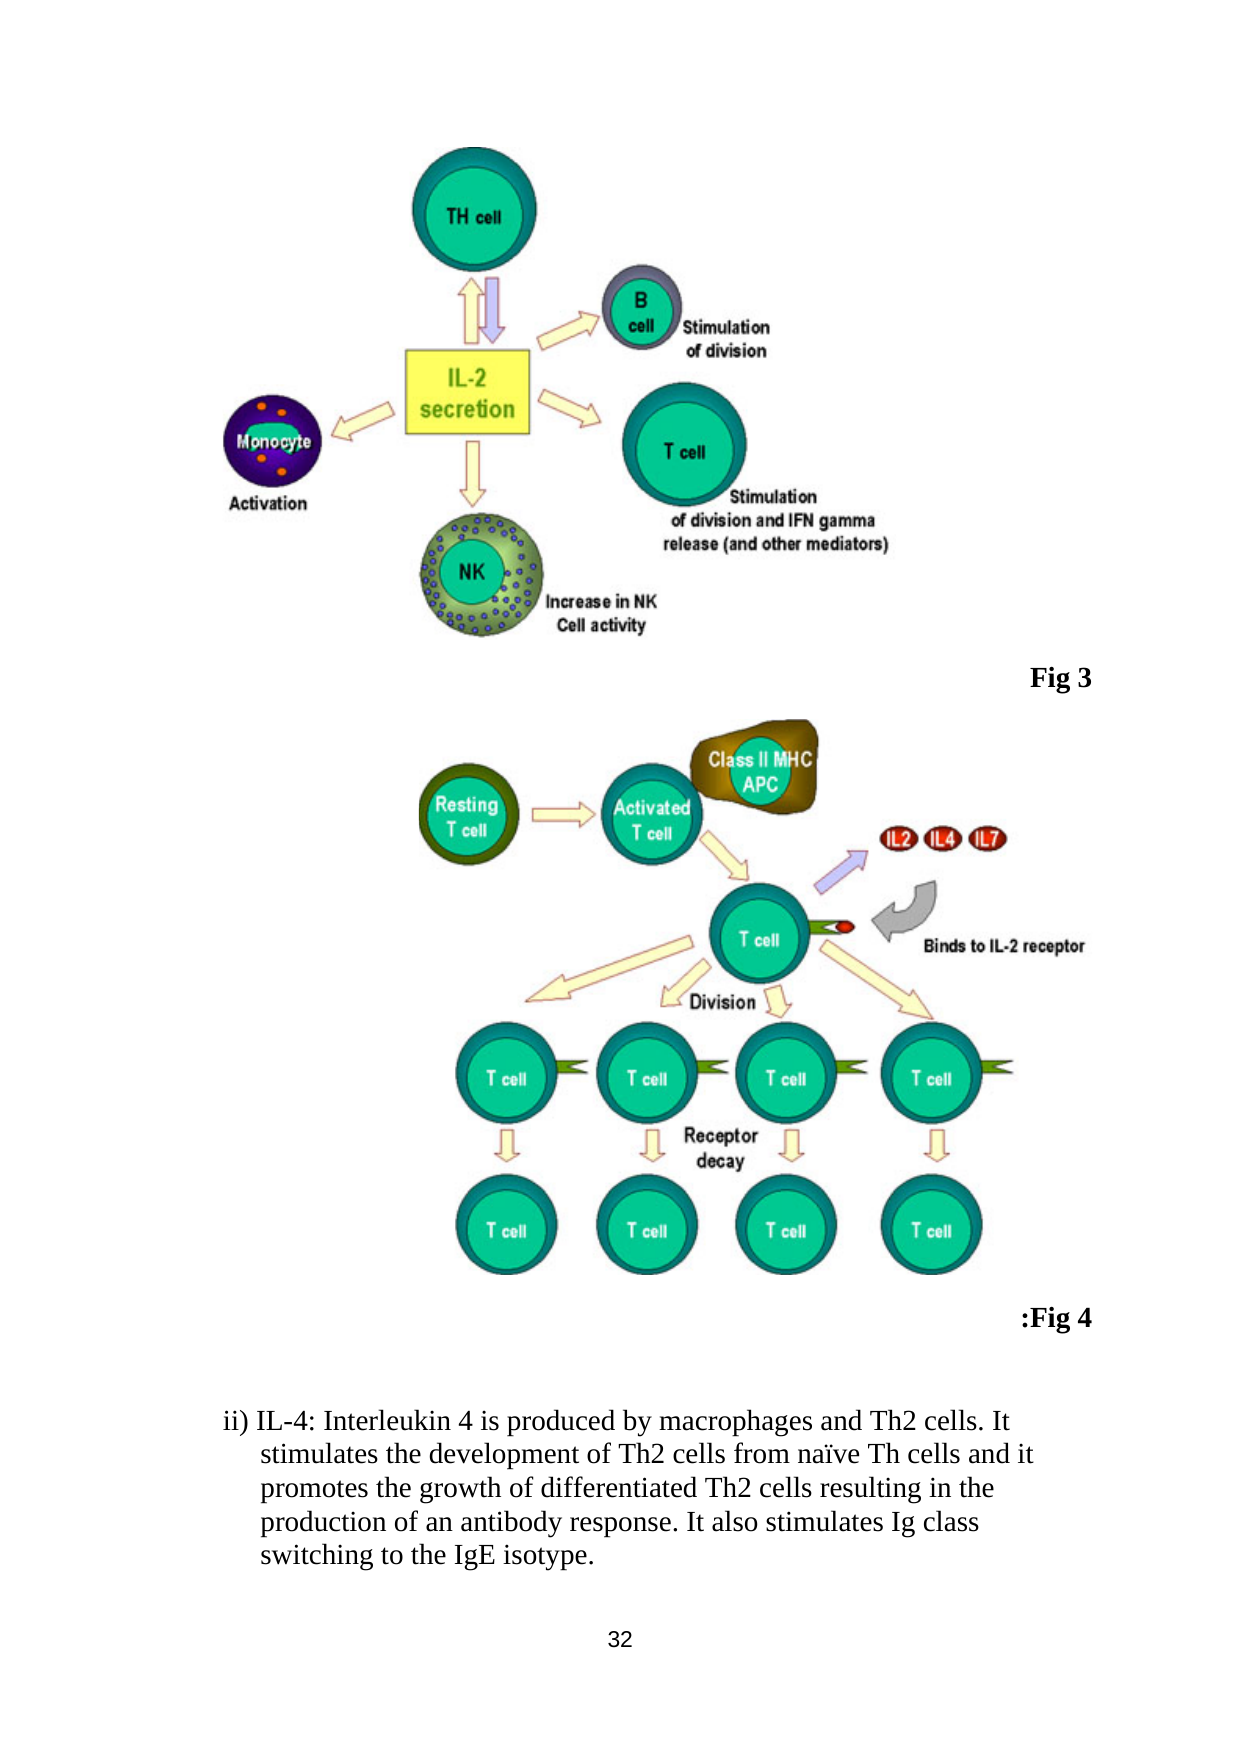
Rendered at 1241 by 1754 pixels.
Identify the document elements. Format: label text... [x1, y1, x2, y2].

text Fig 4: [148, 1300, 1092, 1333]
text Fig 3 [148, 660, 1092, 693]
text ii) IL-4: Interleukin 4 is produced by macrophages and Th2 cells. It stimulates the development of Th2 cells from naïve Th cells and it promotes the growth of differentiated Th2 cells resulting in the production of an antibody response. It also stimulates Ig class switching to the IgE isotype. [223, 1403, 1092, 1571]
